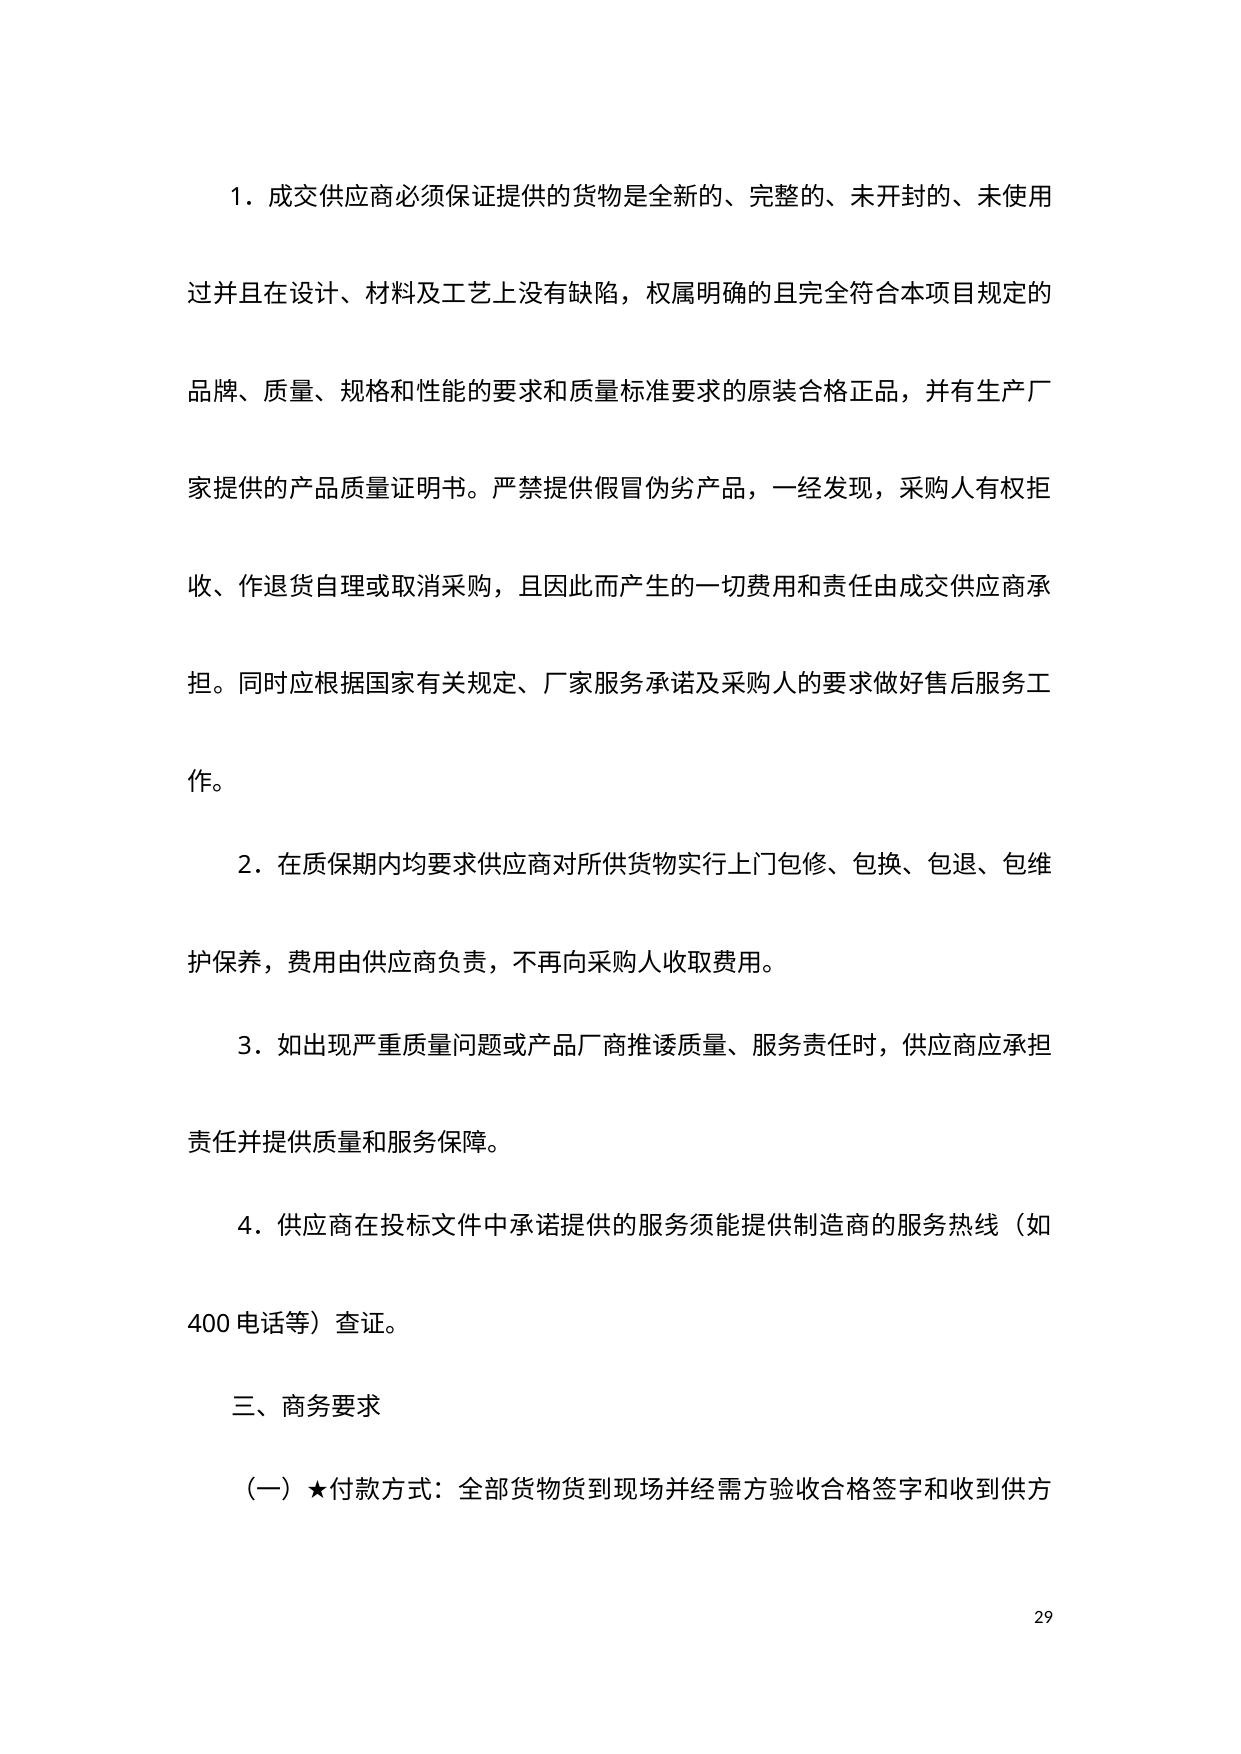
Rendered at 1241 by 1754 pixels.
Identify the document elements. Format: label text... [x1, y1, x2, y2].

list 如出现严重质量问题或产品厂商推诿质量、服务责任时，供应商应承担责任并提供质量和服务保障。 [187, 1011, 1053, 1173]
list 成交供应商必须保证提供的货物是全新的、完整的、未开封的、未使用过并且在设计、材料及工艺上没有缺陷，权属明确的且完全符合本项目规定的品牌、质量、规格和性能的要求和质量标准要求的原装合格正品，并有生产厂家提供的产品质量证明书。严禁提供假冒伪劣产品，一经发现，采购人有权拒收、作退货自理或取消采购，且因此而产生的一切费用和责任由成交供应商承担。同时应根据国家有关规定、厂家服务承诺及采购人的要求做好售后服务工作。 [187, 162, 1053, 812]
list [187, 1455, 1053, 1520]
list 供应商在投标文件中承诺提供的服务须能提供制造商的服务热线（如400电话等）查证。 [187, 1191, 1053, 1354]
list 在质保期内均要求供应商对所供货物实行上门包修、包换、包退、包维护保养，费用由供应商负责，不再向采购人收取费用。 [187, 830, 1053, 993]
list 商务要求 [231, 1372, 1053, 1437]
